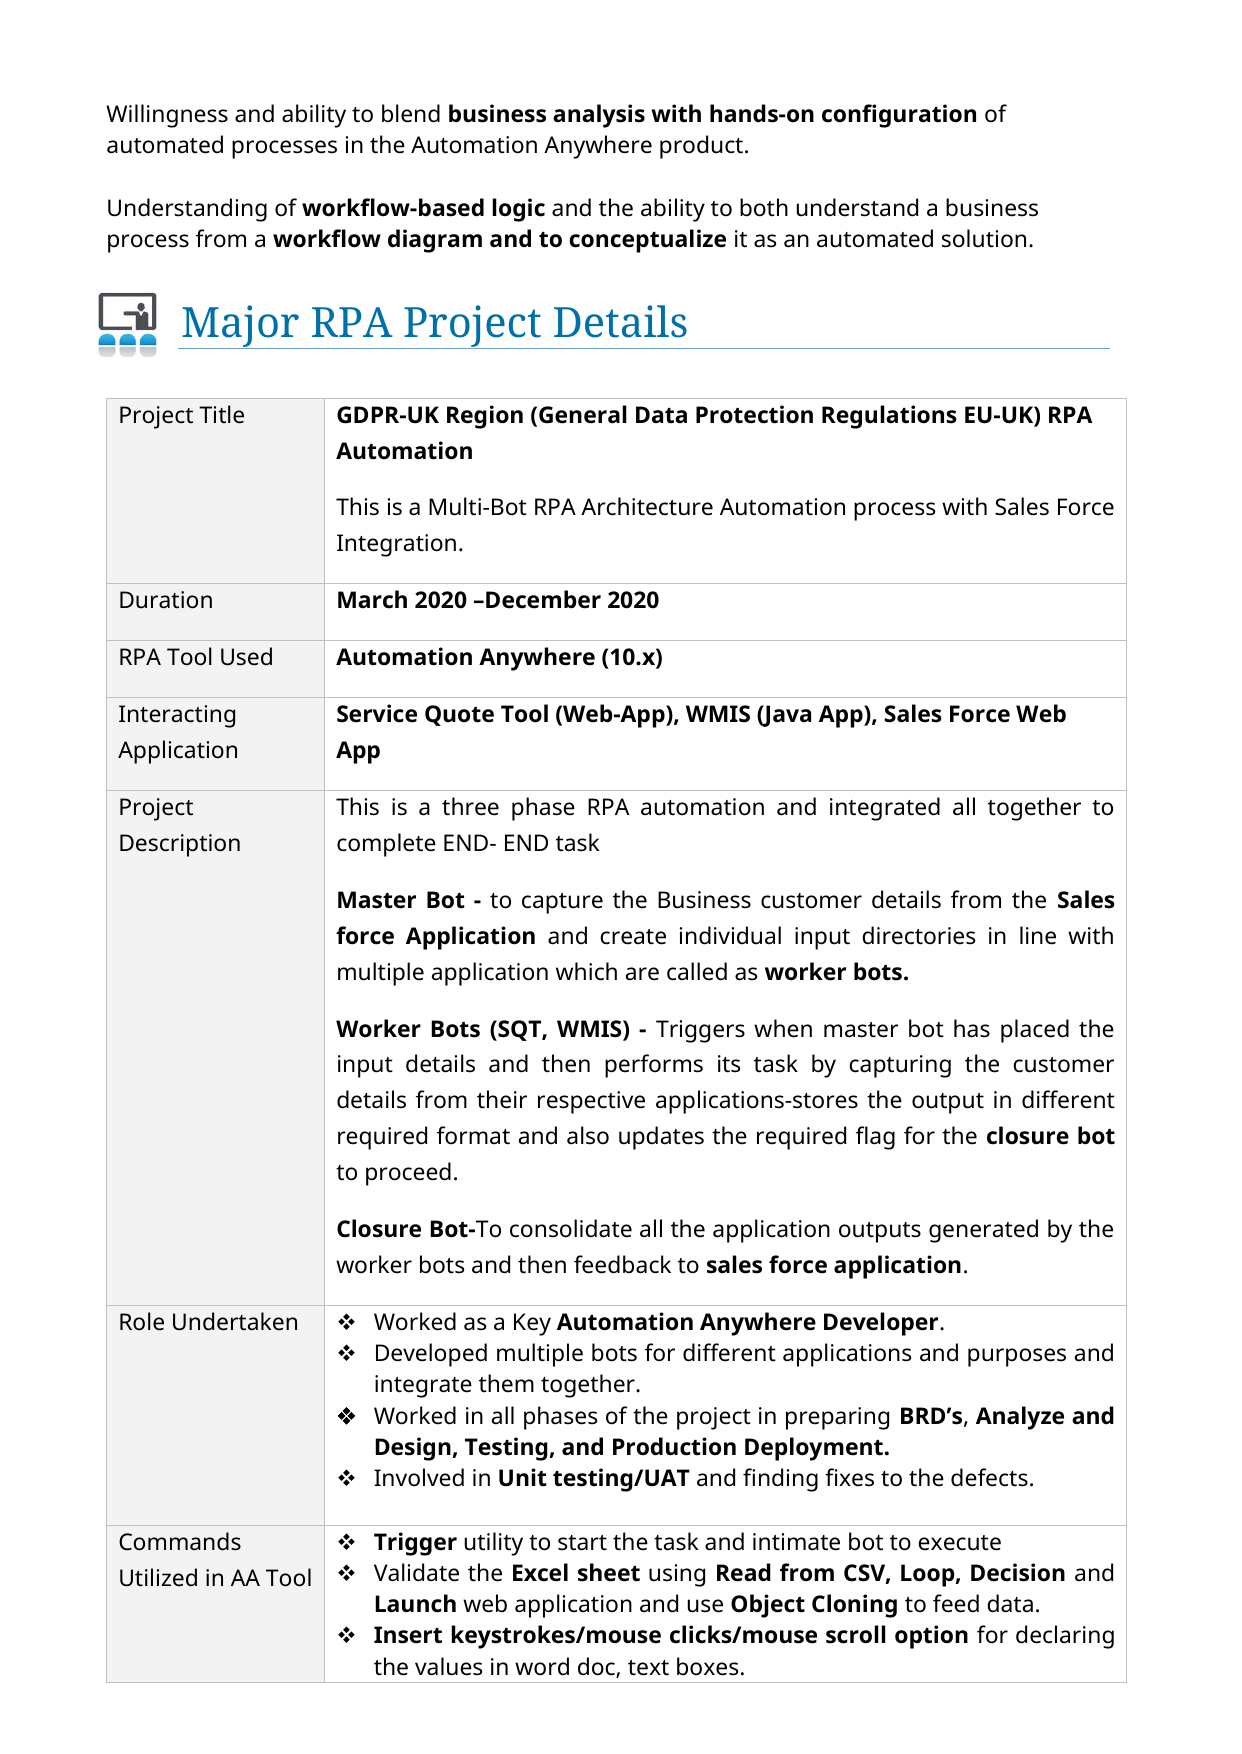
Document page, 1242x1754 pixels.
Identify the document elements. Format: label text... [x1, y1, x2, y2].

table_cell Interacting Application [107, 698, 324, 790]
text Understanding of workflow-based logic and the ability to both understand a business process from a workflow diagram and to conceptualize it as an automated solution. [106, 192, 1127, 254]
table_cell March 2020 –December 2020 [325, 584, 1126, 640]
text Major RPA Project Details [181, 299, 1129, 346]
table_cell Worked as a Key Automation Anywhere Developer. Developed multiple bots for different applications and purposes and integrate them together. Worked in all phases of the project in preparing BRD’s, Analyze and Design, Testing, and Production Deployment. Involved in Unit testing/UAT and finding fixes to the defects. [325, 1306, 1126, 1525]
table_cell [107, 1526, 324, 1682]
table_header Project Title [107, 399, 324, 583]
table_cell Role Undertaken [107, 1306, 324, 1525]
picture [84, 292, 169, 357]
table_cell Project Description [107, 791, 324, 1305]
table_cell RPA Tool Used [107, 641, 324, 697]
table_cell Automation Anywhere (10.x) [325, 641, 1126, 697]
table_header GDPR-UK Region (General Data Protection Regulations EU-UK) RPA Automation This is a Multi-Bot RPA Architecture Automation process with Sales Force Integration. [325, 399, 1126, 583]
table_cell This is a three phase RPA automation and integrated all together to complete END- END task Master Bot - to capture the Business customer details from the Sales force Application and create individual input directories in line with multiple application which are called as worker bots. Worker Bots (SQT, WMIS) - Triggers when master bot has placed the input details and then performs its task by capturing the customer details from their respective applications-stores the output in different required format and also updates the required flag for the closure bot to proceed. Closure Bot-To consolidate all the application outputs generated by the worker bots and then feedback to sales force application. [325, 791, 1126, 1305]
text Willingness and ability to blend business analysis with hands-on configuration of automated processes in the Automation Anywhere product. [106, 98, 1127, 160]
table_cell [325, 1526, 1126, 1682]
table_cell Service Quote Tool (Web-App), WMIS (Java App), Sales Force Web App [325, 698, 1126, 790]
table_cell Duration [107, 584, 324, 640]
